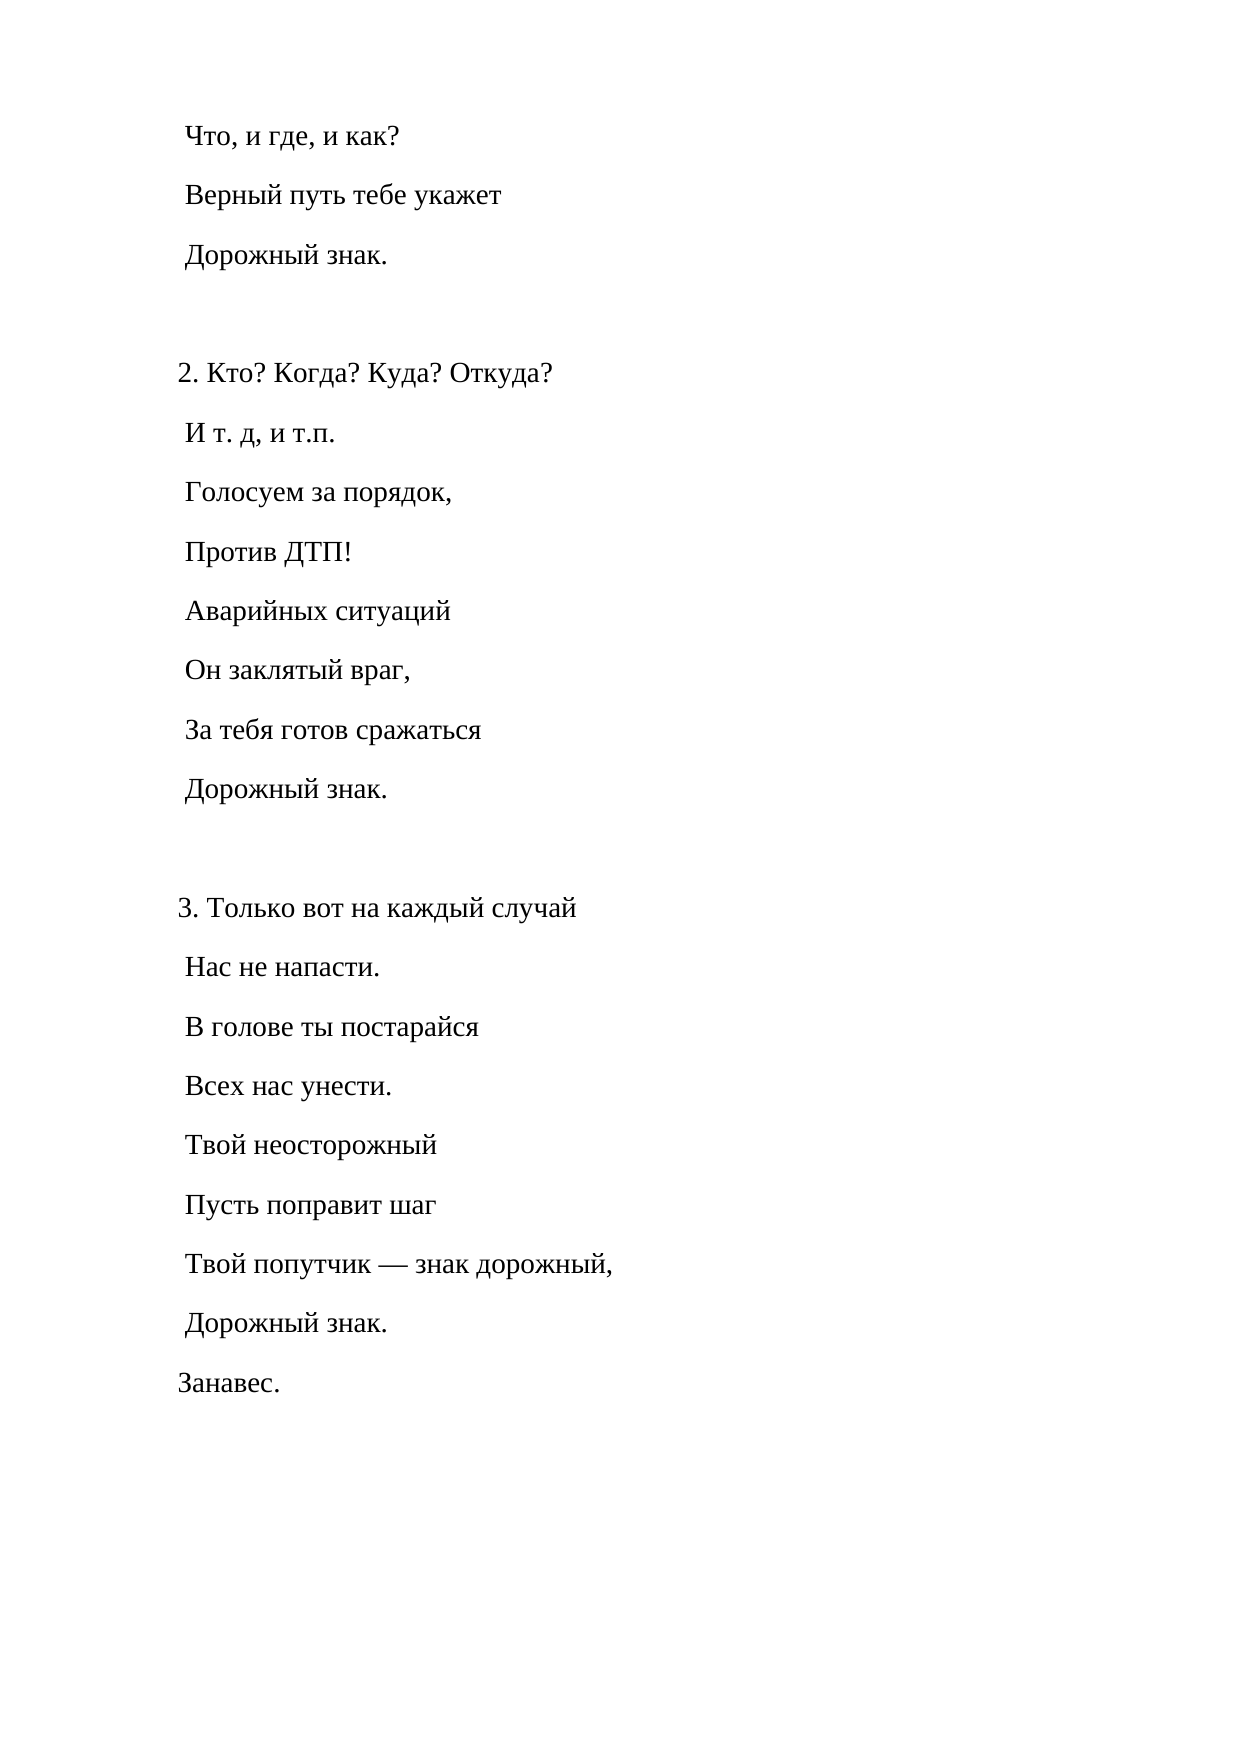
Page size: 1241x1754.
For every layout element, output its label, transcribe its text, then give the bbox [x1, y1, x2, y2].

text Твой попутчик — знак дорожный, [177, 1246, 1152, 1280]
text И т. д, и т.п. [177, 415, 1152, 448]
text Дорожный знак. [177, 237, 1152, 270]
text Что, и где, и как? [177, 118, 1152, 152]
text Верный путь тебе укажет [177, 177, 1152, 211]
text 3. Только вот на каждый случай [177, 890, 1152, 923]
text За тебя готов сражаться [177, 712, 1152, 745]
text Аварийных ситуаций [177, 593, 1152, 627]
text 2. Кто? Когда? Куда? Откуда? [177, 356, 1152, 389]
text В голове ты постарайся [177, 1009, 1152, 1042]
text Голосуем за порядок, [177, 474, 1152, 508]
text Пусть поправит шаг [177, 1187, 1152, 1220]
text Он заклятый враг, [177, 652, 1152, 686]
text Нас не напасти. [177, 949, 1152, 983]
text Против ДТП! [177, 534, 1152, 567]
text Твой неосторожный [177, 1127, 1152, 1161]
text Занавес. [177, 1365, 1152, 1398]
text Всех нас унести. [177, 1068, 1152, 1102]
text Дорожный знак. [177, 771, 1152, 805]
text Дорожный знак. [177, 1306, 1152, 1339]
